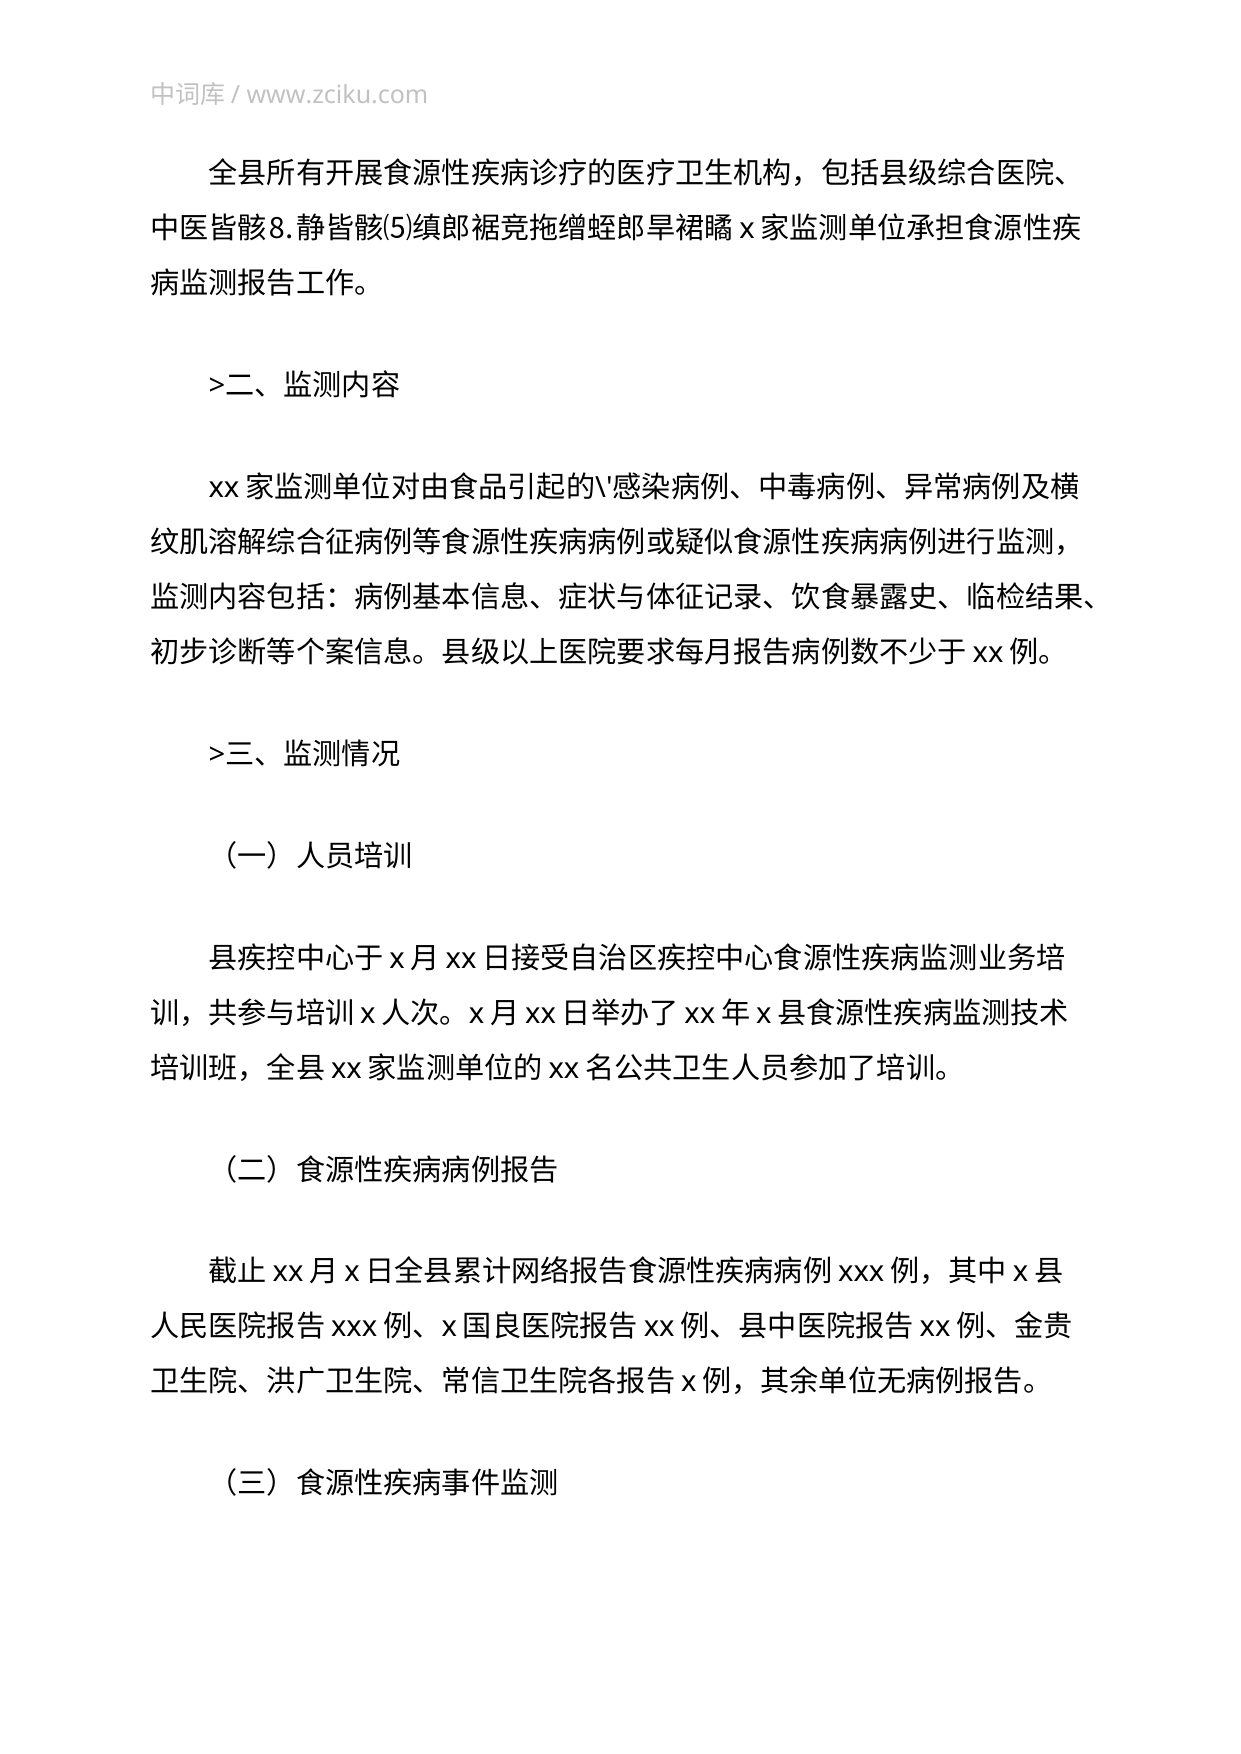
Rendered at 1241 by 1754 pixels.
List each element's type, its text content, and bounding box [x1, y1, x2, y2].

text >三、监测情况 [150, 730, 1090, 773]
text （二）食源性疾病病例报告 [150, 1146, 1090, 1188]
text 截止xx月x日全县累计网络报告食源性疾病病例xxx例，其中x县人民医院报告xxx例、x国良医院报告xx例、县中医院报告xx例、金贵卫生院、洪广卫生院、常信卫生院各报告x例，其余单位无病例报告。 [150, 1248, 1090, 1400]
text （一）人员培训 [150, 832, 1090, 875]
text 全县所有开展食源性疾病诊疗的医疗卫生机构，包括县级综合医院、中医皆骸⒏静皆骸⑸缜郎裾竞拖缯蛭郎旱裙瞲x家监测单位承担食源性疾病监测报告工作。 [150, 150, 1090, 302]
text >二、监测内容 [150, 362, 1090, 404]
text xx家监测单位对由食品引起的\'感染病例、中毒病例、异常病例及横纹肌溶解综合征病例等食源性疾病病例或疑似食源性疾病病例进行监测，监测内容包括：病例基本信息、症状与体征记录、饮食暴露史、临检结果、初步诊断等个案信息。县级以上医院要求每月报告病例数不少于xx例。 [150, 464, 1090, 671]
text 县疾控中心于x月xx日接受自治区疾控中心食源性疾病监测业务培训，共参与培训x人次。x月xx日举办了xx年x县食源性疾病监测技术培训班，全县xx家监测单位的xx名公共卫生人员参加了培训。 [150, 934, 1090, 1087]
text （三）食源性疾病事件监测 [150, 1460, 1090, 1502]
